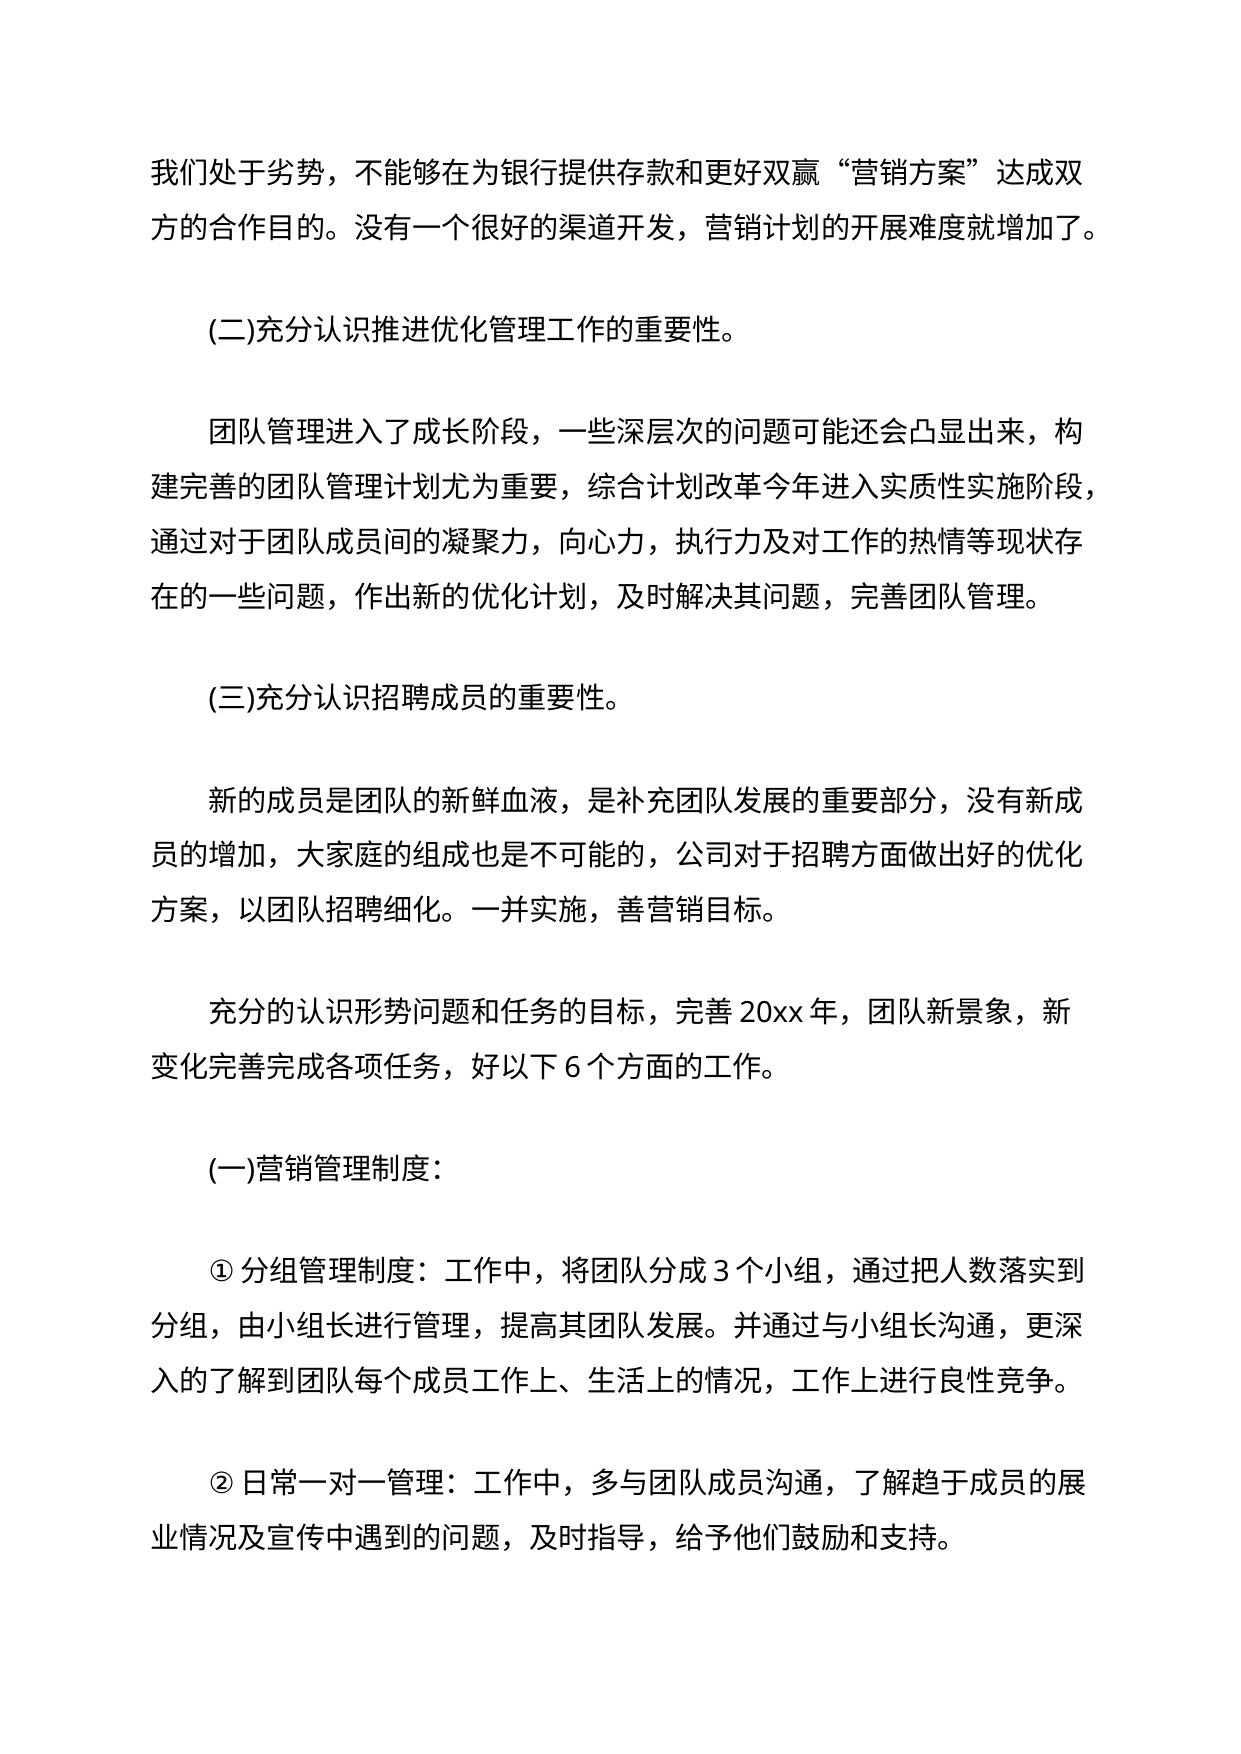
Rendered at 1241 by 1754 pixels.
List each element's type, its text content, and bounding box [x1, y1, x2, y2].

text ①分组管理制度：工作中，将团队分成3个小组，通过把人数落实到分组，由小组长进行管理，提高其团队发展。并通过与小组长沟通，更深入的了解到团队每个成员工作上、生活上的情况，工作上进行良性竞争。 [150, 1248, 1090, 1400]
text (三)充分认识招聘成员的重要性。 [150, 675, 1090, 717]
text 充分的认识形势问题和任务的目标，完善20xx年，团队新景象，新变化完善完成各项任务，好以下6个方面的工作。 [150, 989, 1090, 1086]
text (二)充分认识推进优化管理工作的重要性。 [150, 307, 1090, 349]
text 新的成员是团队的新鲜血液，是补充团队发展的重要部分，没有新成员的增加，大家庭的组成也是不可能的，公司对于招聘方面做出好的优化方案，以团队招聘细化。一并实施，善营销目标。 [150, 777, 1090, 929]
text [150, 150, 1090, 247]
text ②日常一对一管理：工作中，多与团队成员沟通，了解趋于成员的展业情况及宣传中遇到的问题，及时指导，给予他们鼓励和支持。 [150, 1459, 1090, 1557]
text 团队管理进入了成长阶段，一些深层次的问题可能还会凸显出来，构建完善的团队管理计划尤为重要，综合计划改革今年进入实质性实施阶段，通过对于团队成员间的凝聚力，向心力，执行力及对工作的热情等现状存在的一些问题，作出新的优化计划，及时解决其问题，完善团队管理。 [150, 409, 1090, 616]
text (一)营销管理制度： [150, 1146, 1090, 1188]
